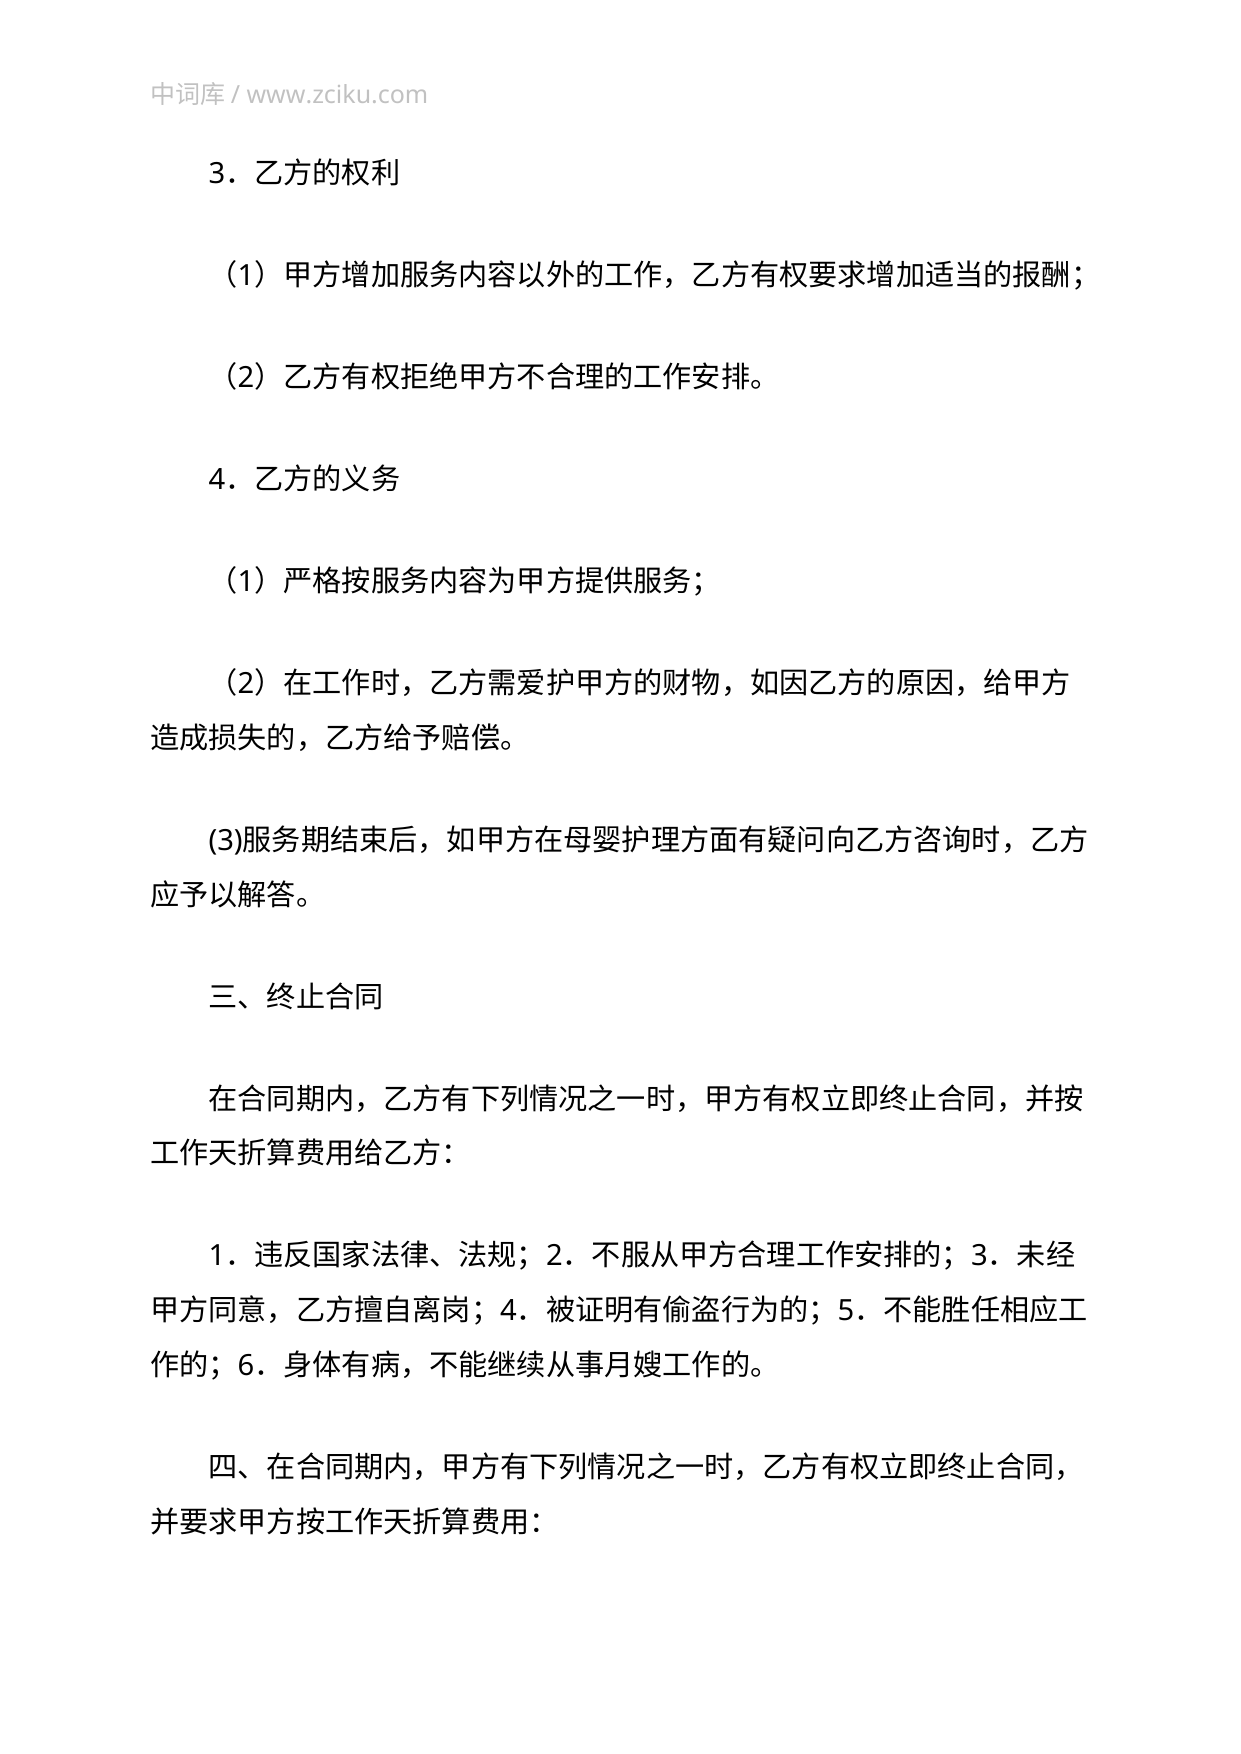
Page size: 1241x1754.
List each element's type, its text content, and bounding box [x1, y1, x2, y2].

text (3)服务期结束后，如甲方在母婴护理方面有疑问向乙方咨询时，乙方应予以解答。 [150, 817, 1090, 914]
text （1）甲方增加服务内容以外的工作，乙方有权要求增加适当的报酬； [150, 252, 1090, 294]
text 四、在合同期内，甲方有下列情况之一时，乙方有权立即终止合同，并要求甲方按工作天折算费用： [150, 1444, 1090, 1541]
text 三、终止合同 [150, 973, 1090, 1016]
text 1．违反国家法律、法规；2．不服从甲方合理工作安排的；3．未经甲方同意，乙方擅自离岗；4．被证明有偷盗行为的；5．不能胜任相应工作的；6．身体有病，不能继续从事月嫂工作的。 [150, 1232, 1090, 1384]
text （2）乙方有权拒绝甲方不合理的工作安排。 [150, 354, 1090, 396]
text （1）严格按服务内容为甲方提供服务； [150, 558, 1090, 600]
text 4．乙方的义务 [150, 456, 1090, 498]
text 3．乙方的权利 [150, 150, 1090, 192]
text 在合同期内，乙方有下列情况之一时，甲方有权立即终止合同，并按工作天折算费用给乙方： [150, 1075, 1090, 1172]
text （2）在工作时，乙方需爱护甲方的财物，如因乙方的原因，给甲方造成损失的，乙方给予赔偿。 [150, 660, 1090, 757]
